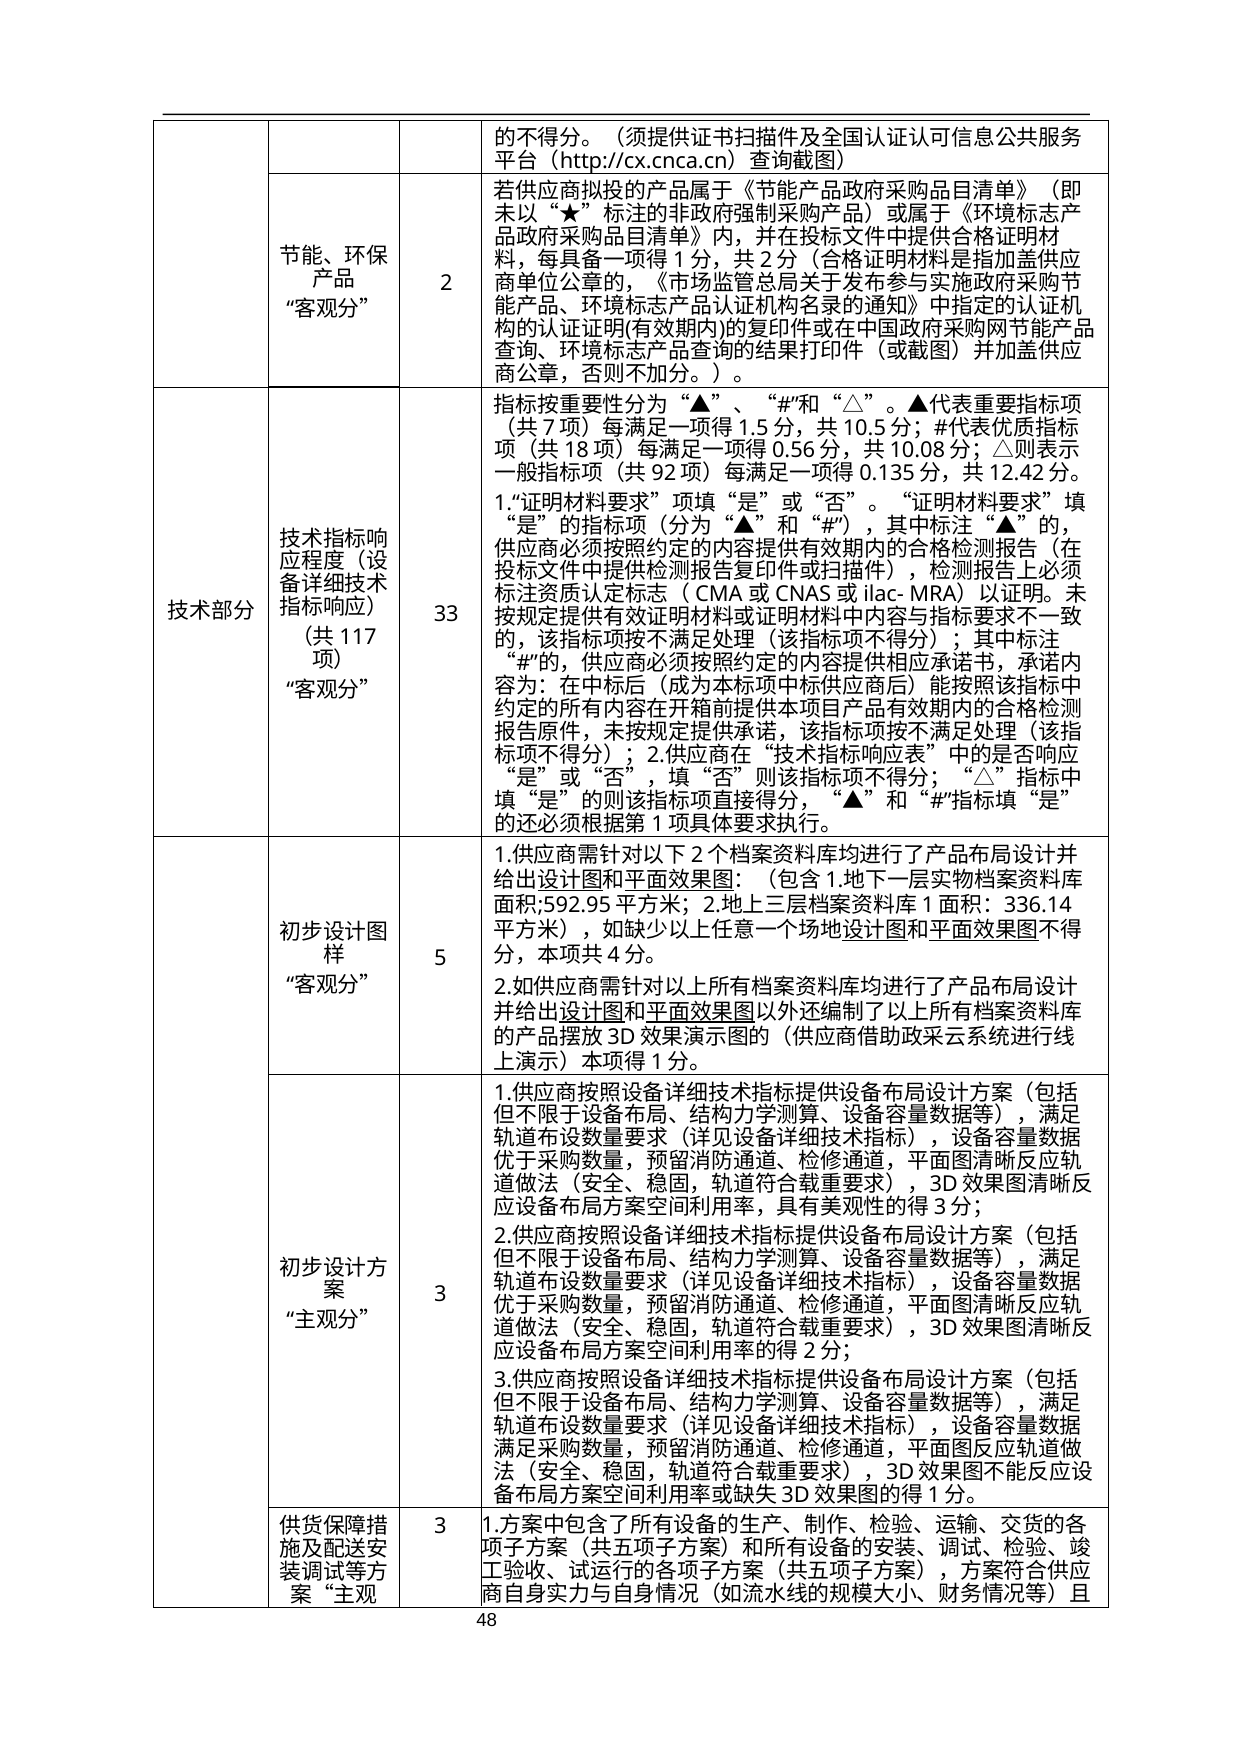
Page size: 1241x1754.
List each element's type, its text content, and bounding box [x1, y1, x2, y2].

table_cell 若供应商拟投的产品属于《节能产品政府采购品目清单》（即未以“★”标注的非政府强制采购产品）或属于《环境标志产品政府采购品目清单》内，并在投标文件中提供合格证明材料，每具备一项得1分，共2分（合格证明材料是指加盖供应商单位公章的，《市场监管总局关于发布参与实施政府采购节能产品、环境标志产品认证机构名录的通知》中指定的认证机构的认证证明(有效期内)的复印件或在中国政府采购网节能产品查询、环境标志产品查询的结果打印件（或截图）并加盖供应商公章，否则不加分。）。 [482, 174, 1108, 386]
table_cell 1 [400, 121, 481, 173]
table_cell 5 [400, 837, 481, 1074]
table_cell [481, 1508, 1108, 1607]
table_cell 技术指标响应程度（设备详细技术指标响应） （共117项） “客观分” [269, 388, 399, 836]
table_cell 技术部分 [154, 388, 268, 836]
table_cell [482, 121, 1108, 173]
table_cell 节能、环保产品 “客观分” [269, 174, 399, 386]
table_cell 初步设计图样 “客观分” [269, 837, 399, 1074]
table_cell 33 [400, 388, 481, 836]
table_cell 指标按重要性分为“▲”、“#”和“△”。▲代表重要指标项（共7项）每满足一项得1.5分，共10.5分；#代表优质指标项（共18项）每满足一项得0.56分，共10.08分；△则表示一般指标项（共92项）每满足一项得0.135分，共12.42分。 1.“证明材料要求”项填“是”或“否”。“证明材料要求”填“是”的指标项（分为“▲”和“#”），其中标注“▲”的，供应商必须按照约定的内容提供有效期内的合格检测报告（在投标文件中提供检测报告复印件或扫描件），检测报告上必须标注资质认定标志（ CMA 或 CNAS 或 ilac- MRA）以证明。未按规定提供有效证明材料或证明材料中内容与指标要求不一致的，该指标项按不满足处理（该指标项不得分）；其中标注“#”的，供应商必须按照约定的内容提供相应承诺书，承诺内容为：在中标后（成为本标项中标供应商后）能按照该指标中约定的所有内容在开箱前提供本项目产品有效期内的合格检测报告原件，未按规定提供承诺，该指标项按不满足处理（该指标项不得分）；2.供应商在“技术指标响应表”中的是否响应“是”或“否”，填“否”则该指标项不得分；“△”指标中填“是”的则该指标项直接得分，“▲”和“#”指标填“是”的还必须根据第1项具体要求执行。 [482, 388, 1108, 836]
table_cell 3 [400, 1508, 481, 1607]
table_cell 1.供应商按照设备详细技术指标提供设备布局设计方案（包括但不限于设备布局、结构力学测算、设备容量数据等），满足轨道布设数量要求（详见设备详细技术指标），设备容量数据优于采购数量，预留消防通道、检修通道，平面图清晰反应轨道做法（安全、稳固，轨道符合载重要求），3D效果图清晰反应设备布局方案空间利用率，具有美观性的得3分； 2.供应商按照设备详细技术指标提供设备布局设计方案（包括但不限于设备布局、结构力学测算、设备容量数据等），满足轨道布设数量要求（详见设备详细技术指标），设备容量数据优于采购数量，预留消防通道、检修通道，平面图清晰反应轨道做法（安全、稳固，轨道符合载重要求），3D效果图清晰反应设备布局方案空间利用率的得2分； 3.供应商按照设备详细技术指标提供设备布局设计方案（包括但不限于设备布局、结构力学测算、设备容量数据等），满足轨道布设数量要求（详见设备详细技术指标），设备容量数据满足采购数量，预留消防通道、检修通道，平面图反应轨道做法（安全、稳固，轨道符合载重要求），3D效果图不能反应设备布局方案空间利用率或缺失3D效果图的得1分。 [482, 1075, 1108, 1507]
table_cell 2 [400, 174, 481, 386]
table_cell 1.供应商需针对以下2个档案资料库均进行了产品布局设计并给出设计图和平面效果图：（包含1.地下一层实物档案资料库面积;592.95平方米；2.地上三层档案资料库1面积：336.14平方米），如缺少以上任意一个场地设计图和平面效果图不得分，本项共4分。 2.如供应商需针对以上所有档案资料库均进行了产品布局设计并给出设计图和平面效果图以外还编制了以上所有档案资料库的产品摆放3D效果演示图的（供应商借助政采云系统进行线上演示）本项得1分。 [482, 837, 1108, 1074]
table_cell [269, 1508, 399, 1607]
table_cell 初步设计方案 “主观分” [269, 1075, 399, 1507]
table_cell [154, 837, 268, 1607]
table_cell 3 [400, 1075, 481, 1507]
